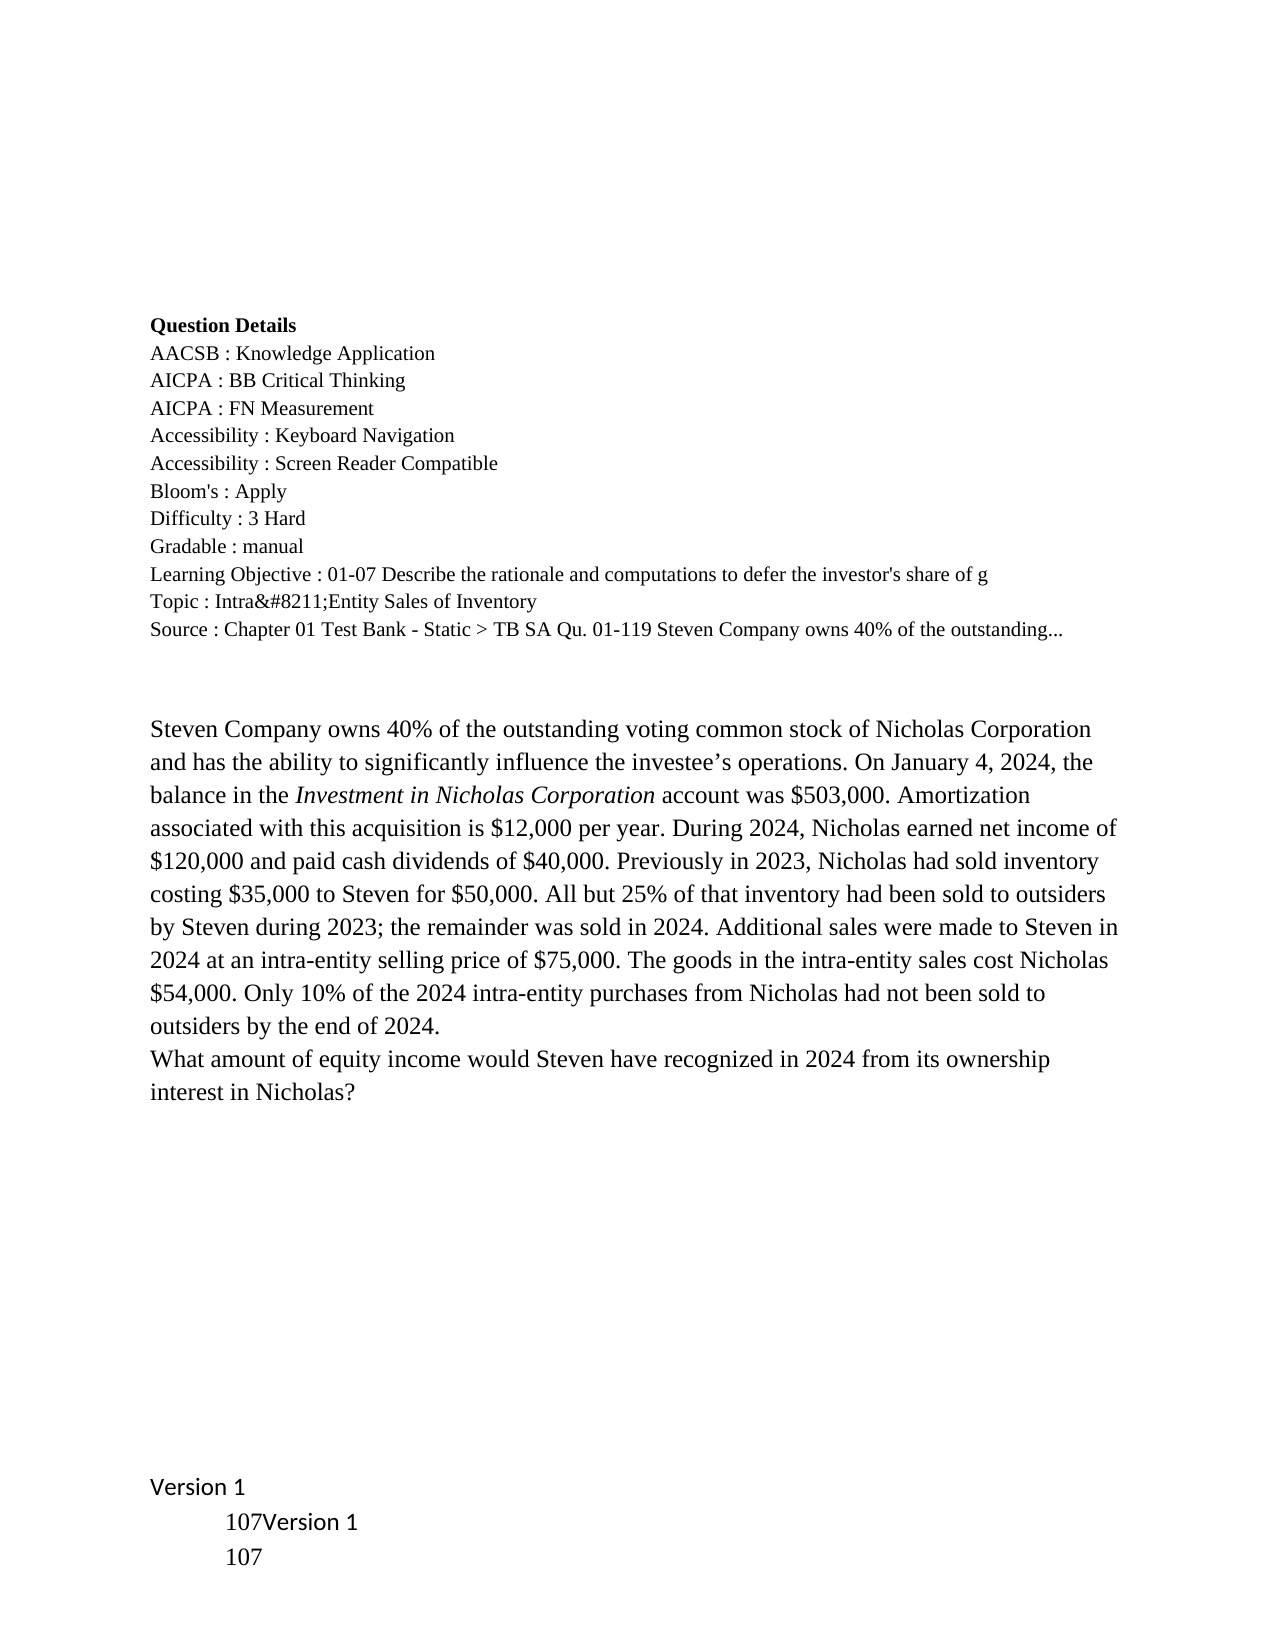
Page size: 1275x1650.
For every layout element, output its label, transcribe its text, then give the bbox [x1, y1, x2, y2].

text Question Details AACSB : Knowledge Application AICPA : BB Critical Thinking AICPA : FN Measurement Accessibility : Keyboard Navigation Accessibility : Screen Reader Compatible Bloom's : Apply Difficulty : 3 Hard Gradable : manual Learning Objective : 01-07 Describe the rationale and computations to defer the investor's share of g Topic : Intra&#8211;Entity Sales of Inventory Source : Chapter 01 Test Bank - Static > TB SA Qu. 01-119 Steven Company owns 40% of the outstanding... [150, 285, 1125, 641]
